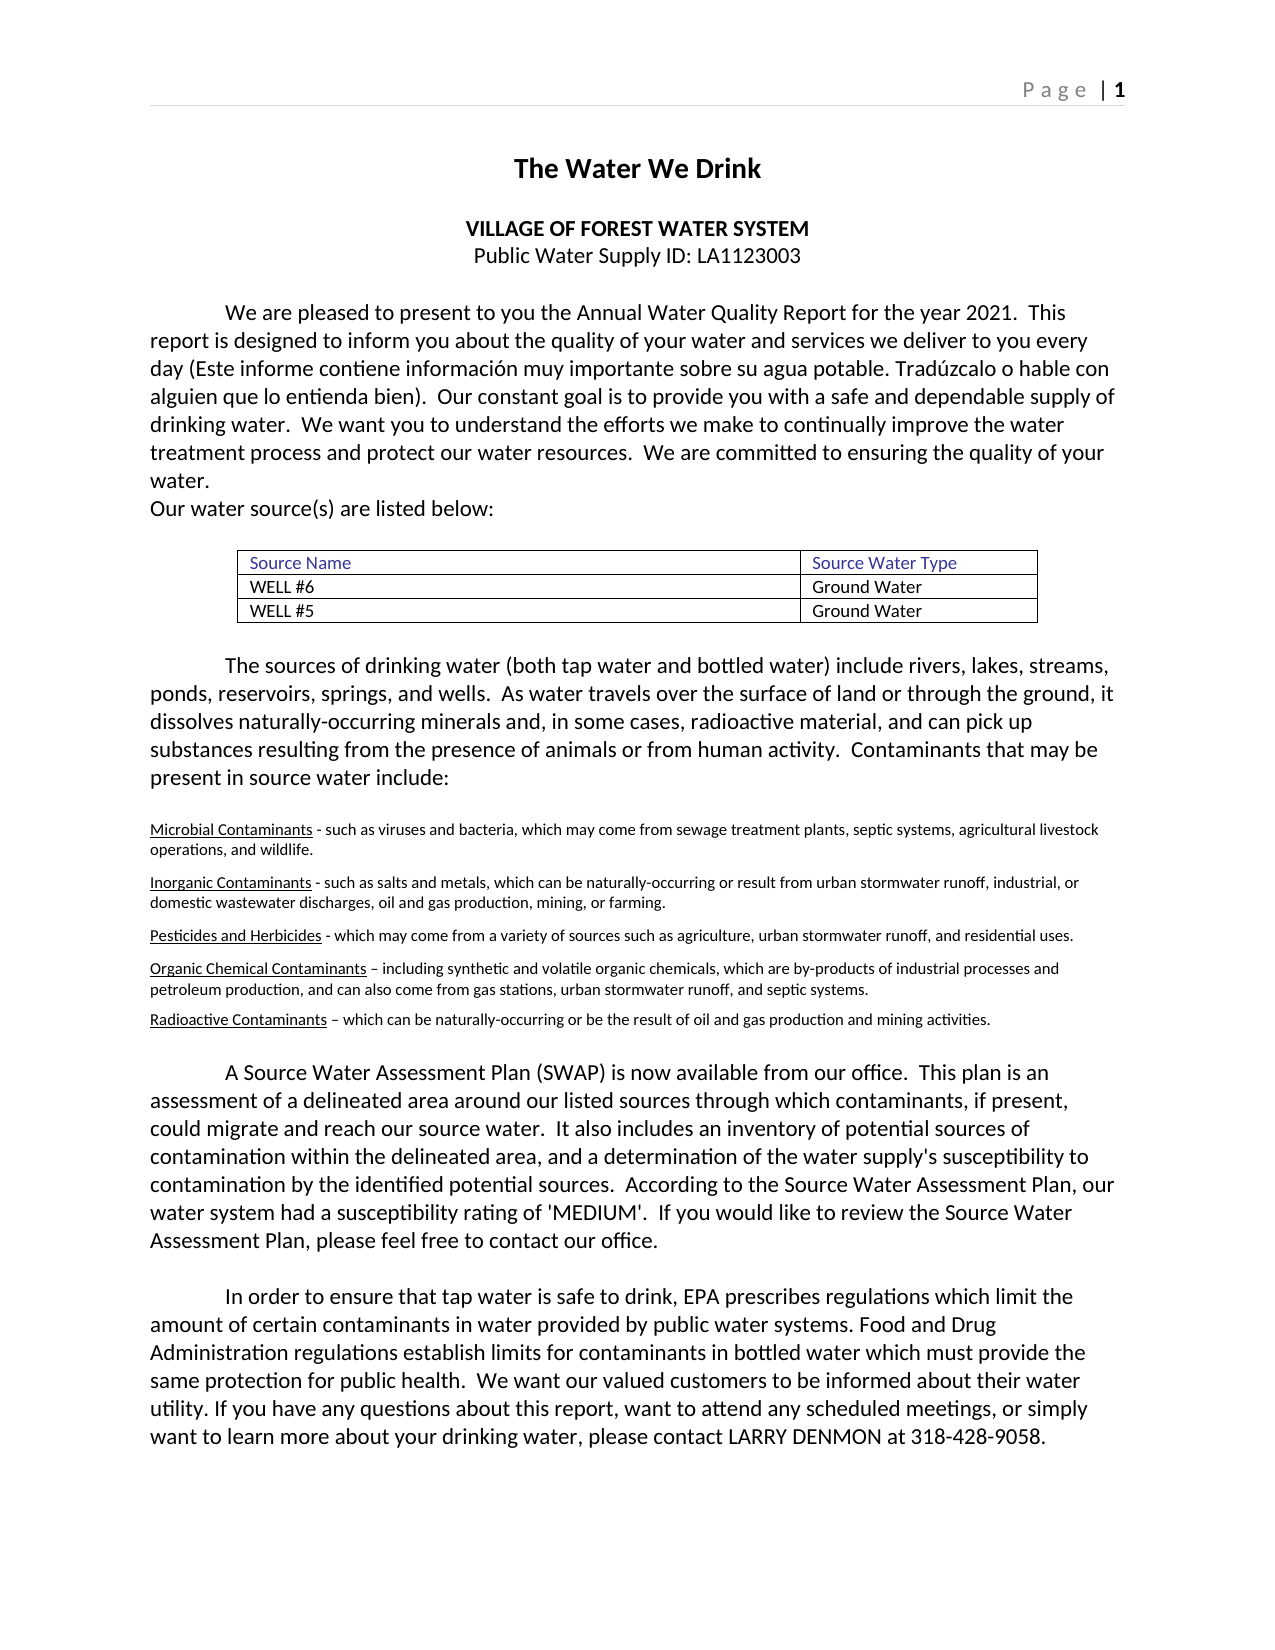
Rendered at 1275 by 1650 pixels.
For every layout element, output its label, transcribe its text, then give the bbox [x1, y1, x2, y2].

table_cell Ground Water [801, 575, 1037, 598]
text We are pleased to present to you the Annual Water Quality Report for the year 2021. This report is designed to inform you about the quality of your water and services we deliver to you every day (Este informe contiene información muy importante sobre su agua potable. Tradúzcalo o hable con alguien que lo entienda bien). Our constant goal is to provide you with a safe and dependable supply of drinking water. We want you to understand the efforts we make to continually improve the water treatment process and protect our water resources. We are committed to ensuring the quality of your water. [150, 298, 1125, 494]
text Radioactive Contaminants – which can be naturally-occurring or be the result of oil and gas production and mining activities. [150, 1009, 1125, 1030]
text Inorganic Contaminants - such as salts and metals, which can be naturally-occurring or result from urban stormwater runoff, industrial, or domestic wastewater discharges, oil and gas production, mining, or farming. [150, 872, 1125, 913]
table_cell WELL #5 [238, 599, 800, 622]
text Organic Chemical Contaminants – including synthetic and volatile organic chemicals, which are by-products of industrial processes and petroleum production, and can also come from gas stations, urban stormwater runoff, and septic systems. [150, 959, 1125, 999]
text The Water We Drink [150, 150, 1125, 186]
text Public Water Supply ID: LA1123003 [150, 242, 1125, 270]
text A Source Water Assessment Plan (SWAP) is now available from our office. This plan is an assessment of a delineated area around our listed sources through which contaminants, if present, could migrate and reach our source water. It also includes an inventory of potential sources of contamination within the delineated area, and a determination of the water supply's susceptibility to contamination by the identified potential sources. According to the Source Water Assessment Plan, our water system had a susceptibility rating of 'MEDIUM'. If you would like to review the Source Water Assessment Plan, please feel free to contact our office. [150, 1058, 1125, 1254]
text Microbial Contaminants - such as viruses and bacteria, which may come from sewage treatment plants, septic systems, agricultural livestock operations, and wildlife. [150, 819, 1125, 859]
text The sources of drinking water (both tap water and bottled water) include rivers, lakes, streams, ponds, reservoirs, springs, and wells. As water travels over the surface of land or through the ground, it dissolves naturally-occurring minerals and, in some cases, radioactive material, and can pick up substances resulting from the presence of animals or from human activity. Contaminants that may be present in source water include: [150, 651, 1125, 791]
table_header Source Water Type [801, 551, 1037, 574]
text Pesticides and Herbicides - which may come from a variety of sources such as agriculture, urban stormwater runoff, and residential uses. [150, 926, 1125, 946]
text Our water source(s) are listed below: [150, 494, 1125, 522]
table_cell Ground Water [801, 599, 1037, 622]
text VILLAGE OF FOREST WATER SYSTEM [150, 214, 1125, 242]
table_cell WELL #6 [238, 575, 800, 598]
table_header Source Name [238, 551, 800, 574]
text In order to ensure that tap water is safe to drink, EPA prescribes regulations which limit the amount of certain contaminants in water provided by public water systems. Food and Drug Administration regulations establish limits for contaminants in bottled water which must provide the same protection for public health. We want our valued customers to be informed about their water utility. If you have any questions about this report, want to attend any scheduled meetings, or simply want to learn more about your drinking water, please contact LARRY DENMON at 318-428-9058. [150, 1282, 1125, 1450]
